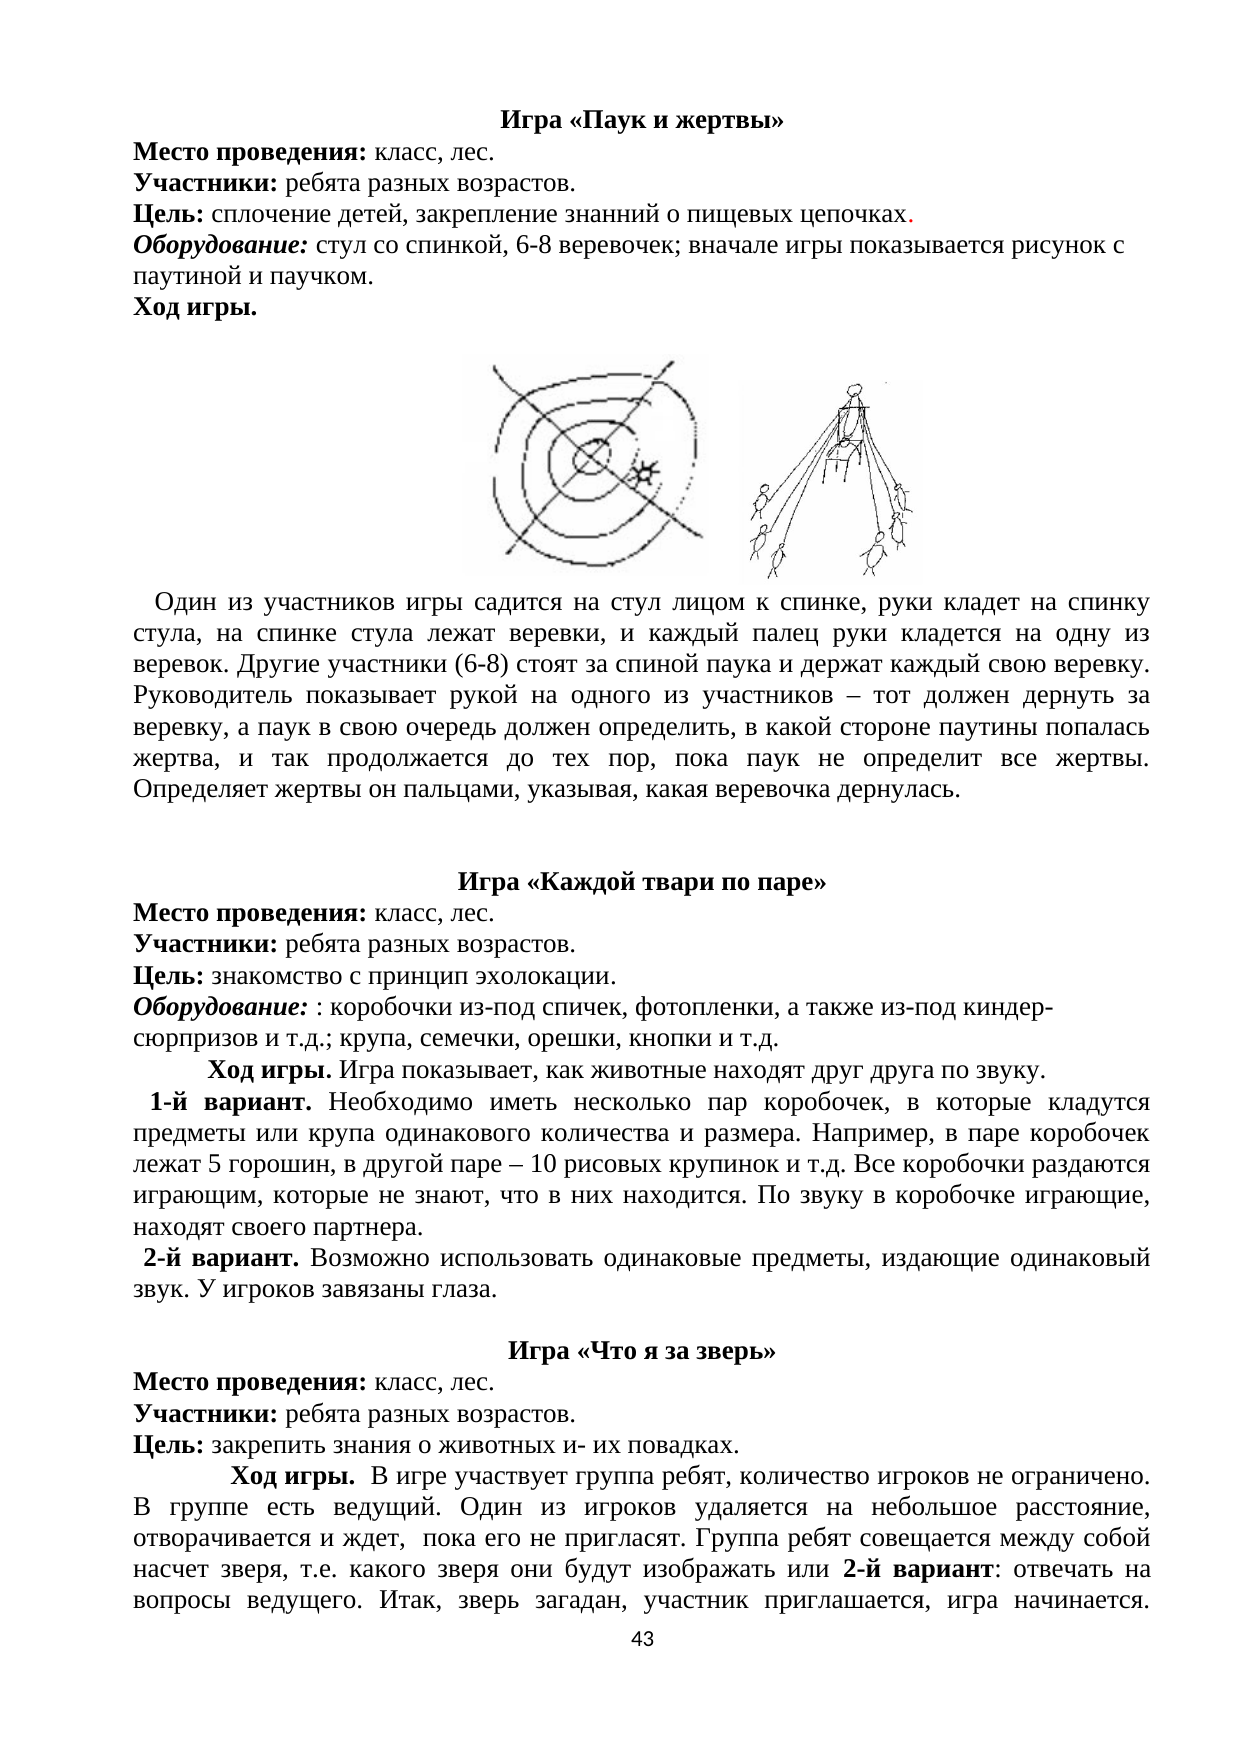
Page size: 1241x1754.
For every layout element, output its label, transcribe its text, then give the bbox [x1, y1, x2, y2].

text Место проведения: класс, лес. [133, 1366, 1152, 1397]
text Игра «Каждой твари по паре» [133, 834, 1152, 896]
text Ход игры. [133, 290, 1152, 321]
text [133, 1459, 1152, 1615]
text Один из участников игры садится на стул лицом к спинке, руки кладет на спинку стула, на спинке стула лежат веревки, и каждый палец руки кладется на одну из веревок. Другие участники (6-8) стоят за спиной паука и держат каждый свою веревку. Руководитель показывает рукой на одного из участников – тот должен дернуть за веревку, а паук в свою очередь должен определить, в какой стороне паутины попалась жертва, и так продолжается до тех пор, пока паук не определит все жертвы. Определяет жертвы он пальцами, указывая, какая веревочка дернулась. [133, 585, 1152, 803]
text Участники: ребята разных возрастов. [133, 928, 1152, 959]
text Оборудование: стул со спинкой, 6-8 веревочек; вначале игры показывается рисунок с паутиной и паучком. [133, 228, 1152, 290]
text Ход игры. Игра показывает, как животные находят друг друга по звуку. [133, 1052, 1152, 1085]
text Участники: ребята разных возрастов. [133, 166, 1152, 197]
text Оборудование: : коробочки из-под спичек, фотопленки, а также из-под киндер-сюрпризов и т.д.; крупа, семечки, орешки, кнопки и т.д. [133, 990, 1152, 1052]
text Место проведения: класс, лес. [133, 134, 1152, 166]
text Цель: сплочение детей, закрепление знанний о пищевых цепочках. [133, 197, 1152, 228]
text 2-й вариант. Возможно использовать одинаковые предметы, издающие одинаковый звук. У игроков завязаны глаза. [133, 1241, 1152, 1303]
text Участники: ребята разных возрастов. [133, 1397, 1152, 1428]
text Цель: закрепить знания о животных и- их повадках. [133, 1428, 1152, 1459]
picture [433, 354, 927, 585]
text Игра «Паук и жертвы» [133, 103, 1152, 134]
text Место проведения: класс, лес. [133, 896, 1152, 928]
text Цель: знакомство с принцип эхолокации. [133, 959, 1152, 990]
text Игра «Что я за зверь» [133, 1303, 1152, 1366]
text 1-й вариант. Необходимо иметь несколько пар коробочек, в которые кладутся предметы или крупа одинакового количества и размера. Например, в паре коробочек лежат 5 горошин, в другой паре – 10 рисовых крупинок и т.д. Все коробочки раздаются играющим, которые не знают, что в них находится. По звуку в коробочке играющие, находят своего партнера. [133, 1085, 1152, 1241]
